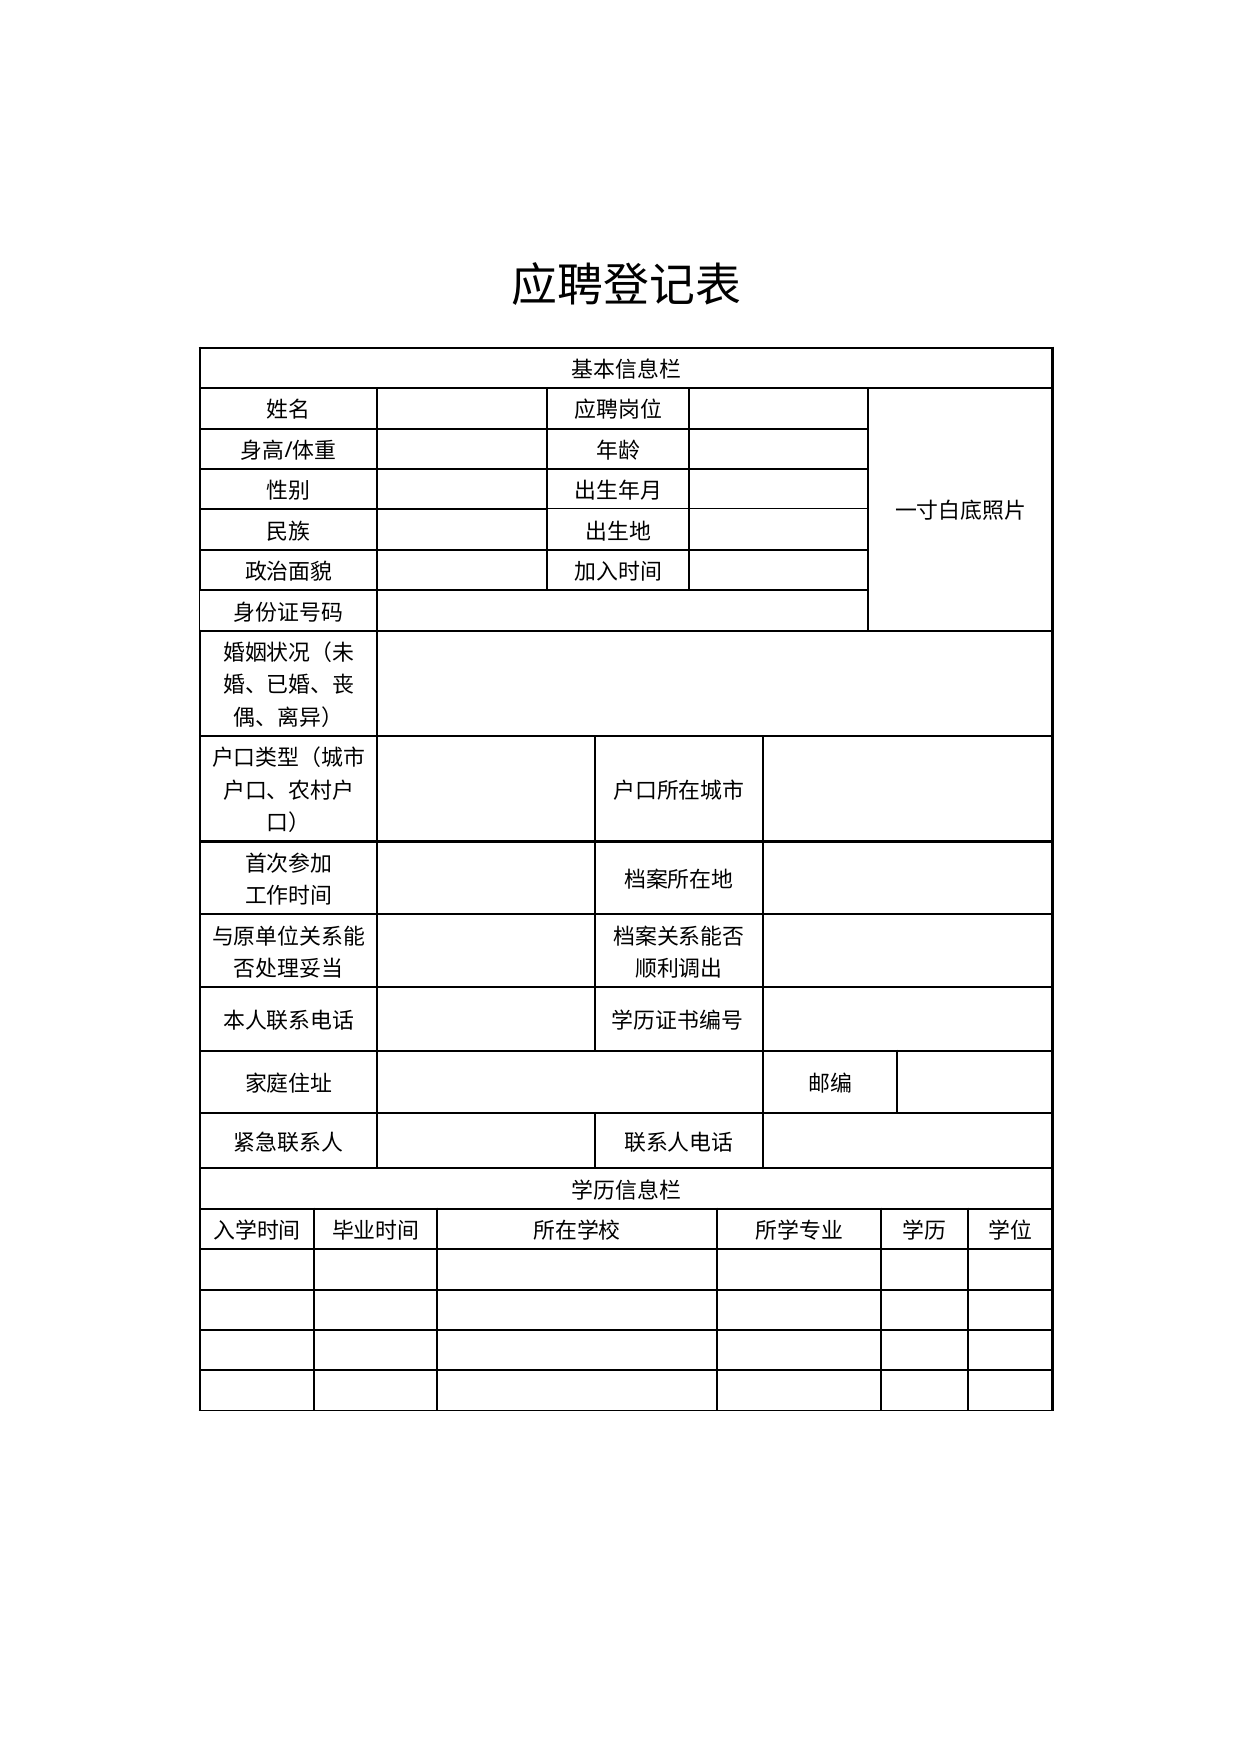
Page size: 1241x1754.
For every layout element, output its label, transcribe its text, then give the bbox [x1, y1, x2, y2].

table_cell 身高/体重 [201, 430, 376, 468]
table_cell 联系人电话 [596, 1114, 762, 1167]
table_cell 与原单位关系能否处理妥当 [201, 915, 376, 986]
table_cell [201, 1291, 313, 1329]
table_cell 户口类型（城市户口、农村户口） [201, 737, 376, 840]
table_cell [690, 470, 867, 508]
table_cell [764, 737, 1051, 840]
table_cell [315, 1291, 436, 1329]
table_cell [718, 1250, 880, 1288]
table_cell 学历信息栏 [201, 1169, 1051, 1208]
table_cell [764, 988, 1051, 1049]
table_cell 档案关系能否顺利调出 [596, 915, 762, 986]
table_cell 姓名 [201, 389, 376, 427]
table_cell [438, 1331, 716, 1369]
table_cell [315, 1331, 436, 1369]
table_cell 所学专业 [718, 1210, 880, 1248]
table_cell [969, 1371, 1051, 1410]
table_cell [378, 915, 594, 986]
table_cell [378, 510, 546, 549]
table_cell [315, 1371, 436, 1410]
table_cell [378, 632, 1051, 735]
table_cell [378, 843, 594, 913]
table_cell [438, 1291, 716, 1329]
table_cell [718, 1291, 880, 1329]
table_cell 年龄 [548, 430, 688, 468]
table_cell 婚姻状况（未婚、已婚、丧偶、离异） [201, 632, 376, 735]
table_cell [898, 1052, 1051, 1112]
table_cell [378, 430, 546, 468]
table_cell [378, 1114, 594, 1167]
table_cell 档案所在地 [596, 843, 762, 913]
table_cell [690, 389, 867, 427]
table_cell [315, 1250, 436, 1288]
table_cell 学历证书编号 [596, 988, 762, 1049]
table_cell [718, 1331, 880, 1369]
table_cell 加入时间 [548, 551, 688, 589]
table_cell 毕业时间 [315, 1210, 436, 1248]
table_cell 入学时间 [201, 1210, 313, 1248]
table_cell [201, 1331, 313, 1369]
table_cell [969, 1250, 1051, 1288]
table_cell [882, 1291, 967, 1329]
table_cell 户口所在城市 [596, 737, 762, 840]
table_header 基本信息栏 [201, 349, 1051, 387]
table_cell [882, 1331, 967, 1369]
table_cell [969, 1331, 1051, 1369]
table_cell [378, 737, 594, 840]
table_cell 家庭住址 [201, 1052, 376, 1112]
table_cell [764, 843, 1051, 913]
table_cell [690, 430, 867, 468]
table_cell 政治面貌 [201, 551, 376, 589]
table_cell 学历 [882, 1210, 967, 1248]
table_cell [969, 1291, 1051, 1329]
table_cell [882, 1250, 967, 1288]
table_cell [690, 509, 867, 549]
table_cell 出生地 [548, 509, 688, 549]
table_cell [201, 1371, 313, 1410]
table_cell [438, 1250, 716, 1288]
table_cell [764, 915, 1051, 986]
table_cell [378, 988, 594, 1049]
table_cell 邮编 [764, 1052, 896, 1112]
text 应聘登记表 [165, 233, 1087, 330]
table_cell [438, 1371, 716, 1410]
table_cell 本人联系电话 [201, 988, 376, 1049]
table_cell 紧急联系人 [201, 1114, 376, 1167]
table_cell [690, 551, 867, 589]
table_cell 性别 [201, 470, 376, 508]
table_cell [718, 1371, 880, 1410]
table_cell 首次参加 工作时间 [201, 843, 376, 913]
table_cell [378, 470, 546, 508]
table_cell 一寸白底照片 [869, 389, 1051, 629]
table_cell [882, 1371, 967, 1410]
table_cell 学位 [969, 1210, 1051, 1248]
table_cell 所在学校 [438, 1210, 716, 1248]
table_cell [764, 1114, 1051, 1167]
table_cell 出生年月 [548, 470, 688, 508]
table_cell [378, 591, 867, 629]
table_cell [378, 551, 546, 589]
table_cell [201, 1250, 313, 1288]
table_cell [378, 1052, 762, 1112]
table_cell 应聘岗位 [548, 389, 688, 427]
table_cell 身份证号码 [200, 591, 376, 629]
table_cell 民族 [201, 510, 376, 549]
table_cell [378, 389, 546, 427]
